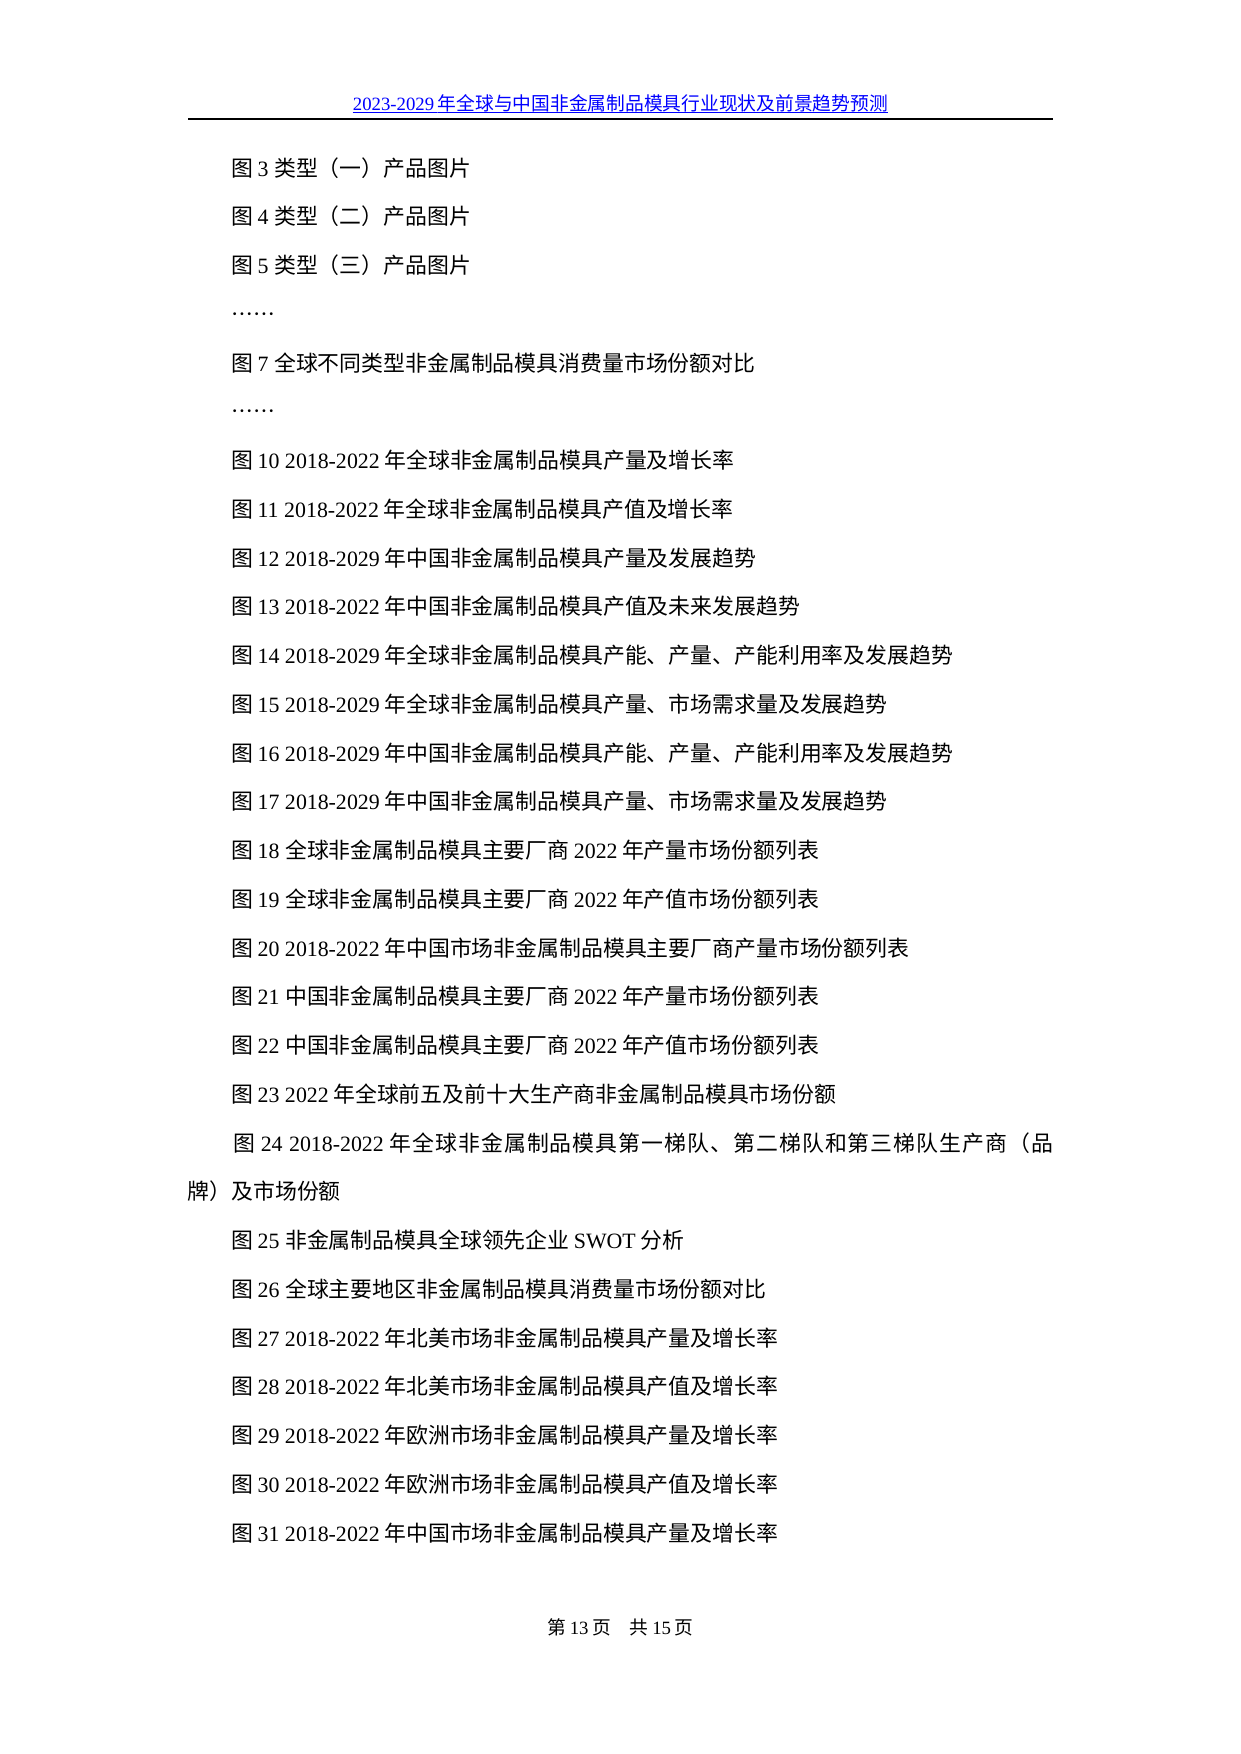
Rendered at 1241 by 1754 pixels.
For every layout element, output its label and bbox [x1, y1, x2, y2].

text [187, 150, 1053, 1548]
